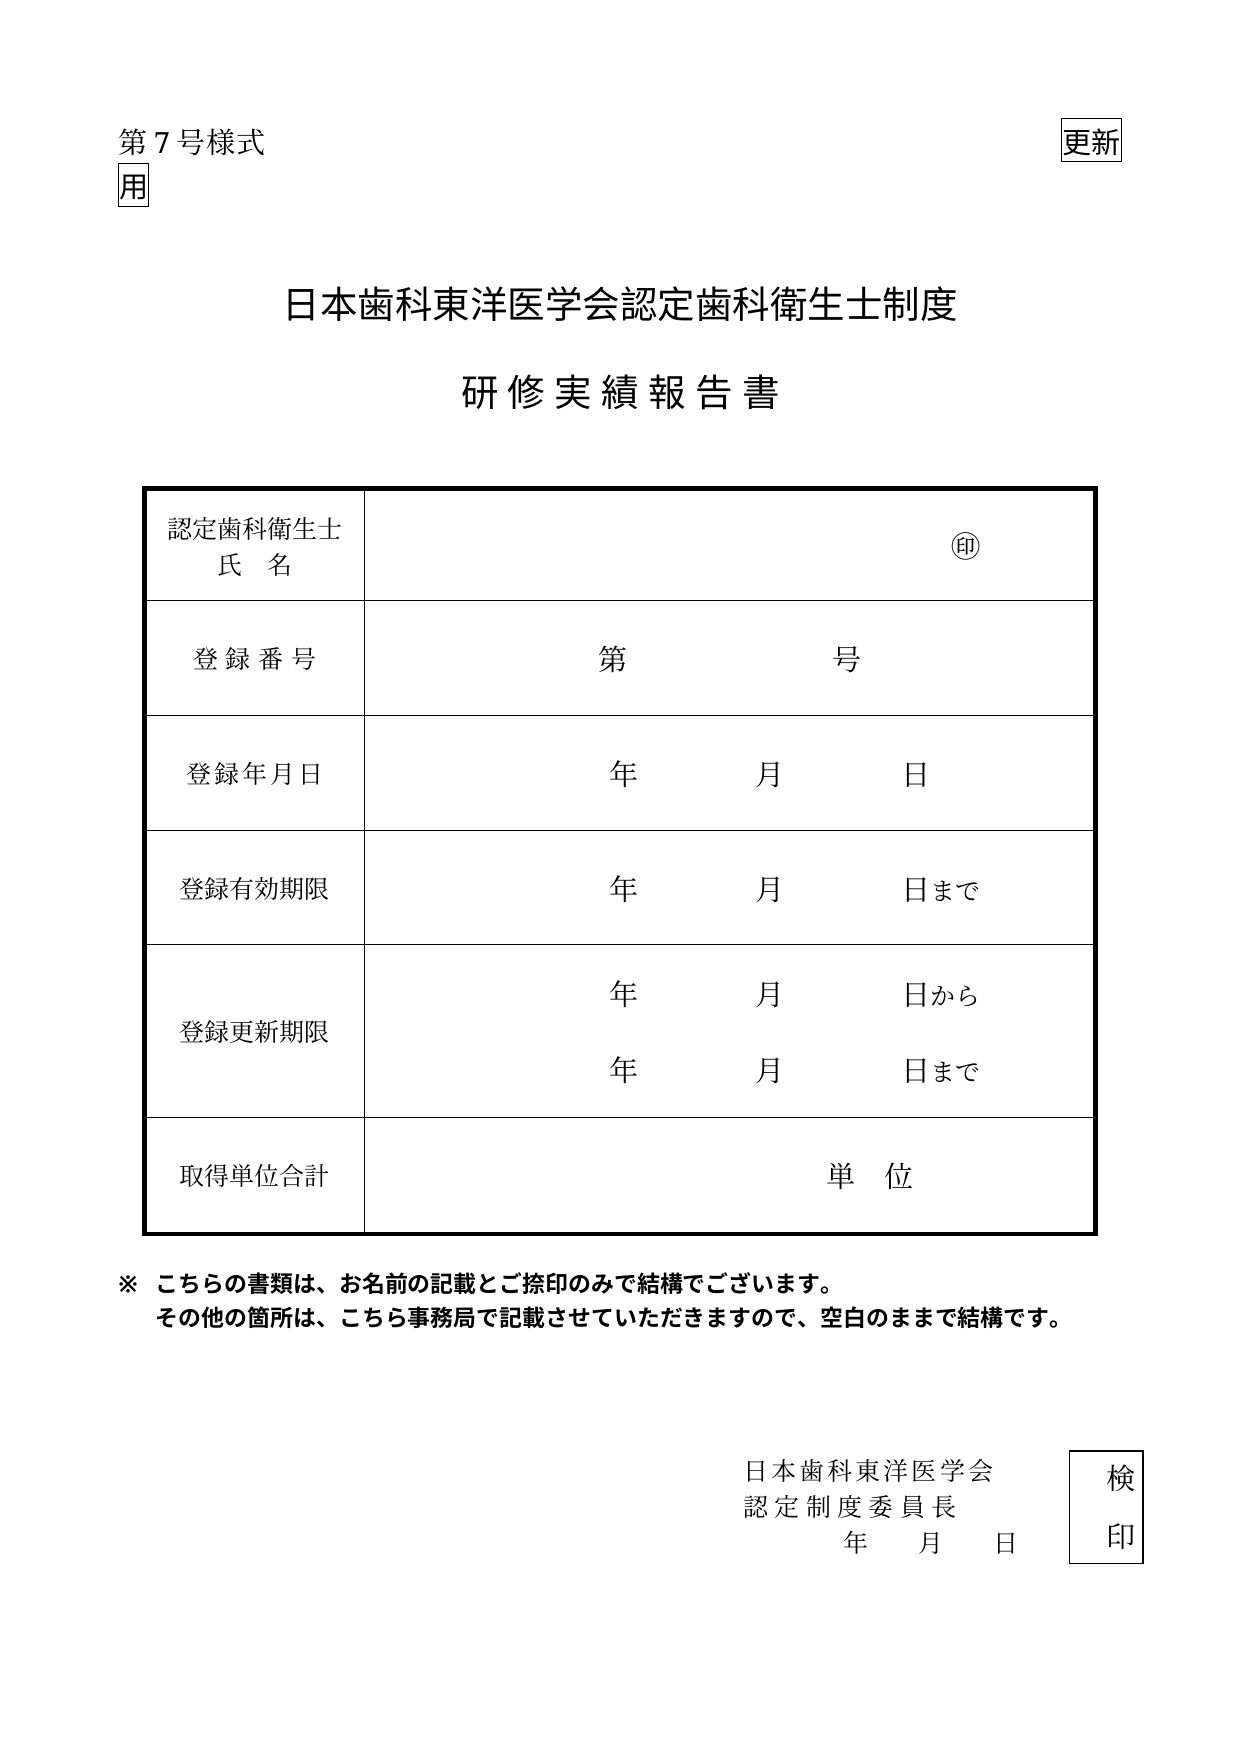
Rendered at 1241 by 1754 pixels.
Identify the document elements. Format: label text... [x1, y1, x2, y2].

table_cell 取得単位合計 [147, 1118, 364, 1232]
table_cell 第 号 [365, 601, 1093, 715]
table_cell 単 位 [365, 1118, 1093, 1232]
table_cell 登録有効期限 [147, 831, 364, 944]
text その他の箇所は、こちら事務局で記載させていただきますので、空白のままで結構です。 [156, 1299, 1122, 1333]
list こちらの書類は、お名前の記載とご捺印のみで結構でございます。 [118, 1266, 1122, 1299]
table_cell 年 月 日から 年 月 日まで [365, 945, 1093, 1117]
table_cell 登録年月日 [147, 716, 364, 829]
text 日本歯科東洋医学会認定歯科衛生士制度 [118, 275, 1122, 329]
table_cell 年 月 日 [365, 716, 1093, 829]
table_header ㊞ [365, 491, 1093, 600]
text 日本歯科東洋医学会 [118, 1452, 1069, 1488]
table_cell 登録番号 [147, 601, 364, 715]
text 認 定 制 度 委 員 長 [118, 1488, 1069, 1524]
text 研修実績報告書 [118, 363, 1122, 418]
table_header 認定歯科衛生士氏 名 [147, 491, 364, 600]
table_cell 年 月 日まで [365, 831, 1093, 944]
text 第7号様式 更新用 [118, 118, 1122, 207]
table_cell 登録更新期限 [147, 945, 364, 1117]
text 年 月 日 [118, 1524, 1069, 1559]
